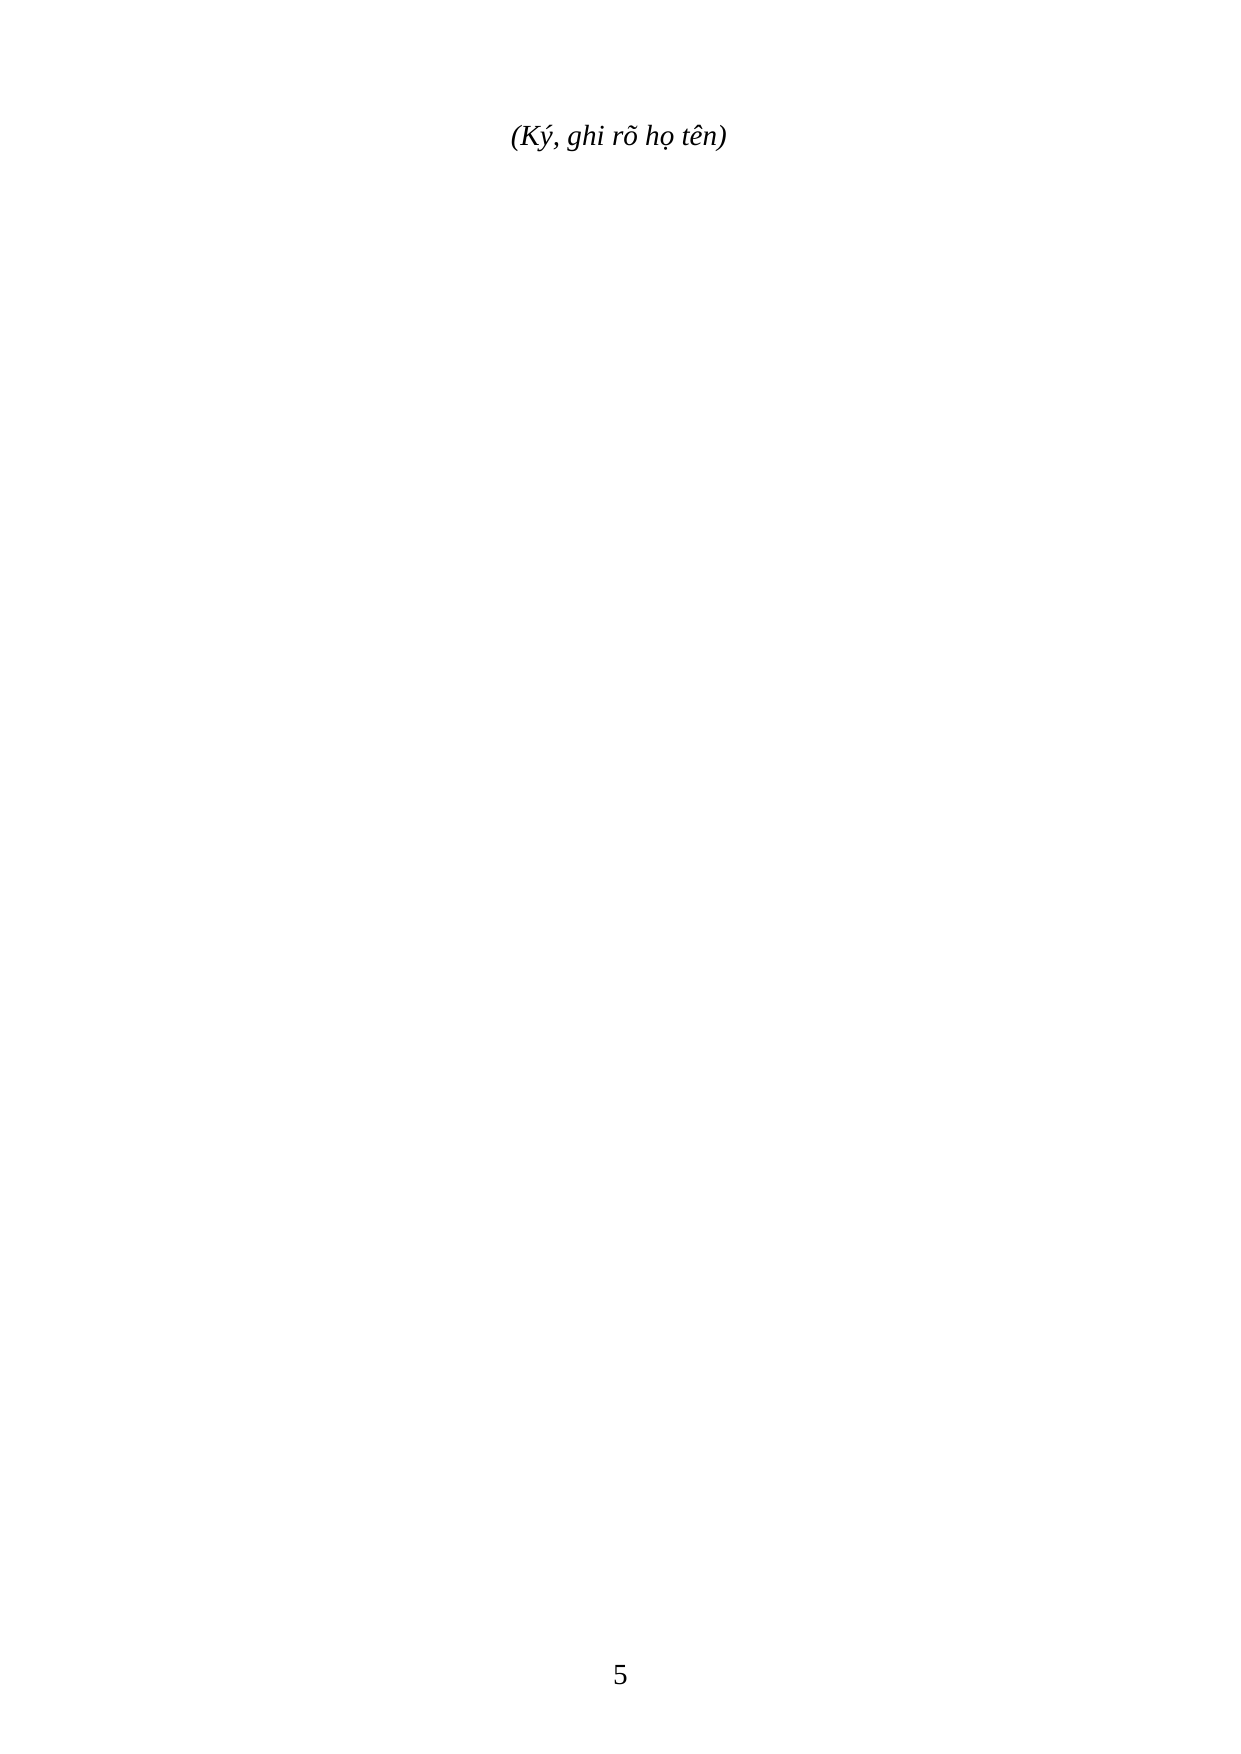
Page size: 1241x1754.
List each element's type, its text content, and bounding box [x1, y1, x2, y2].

text (Ký, ghi rõ họ tên) [118, 118, 1122, 152]
